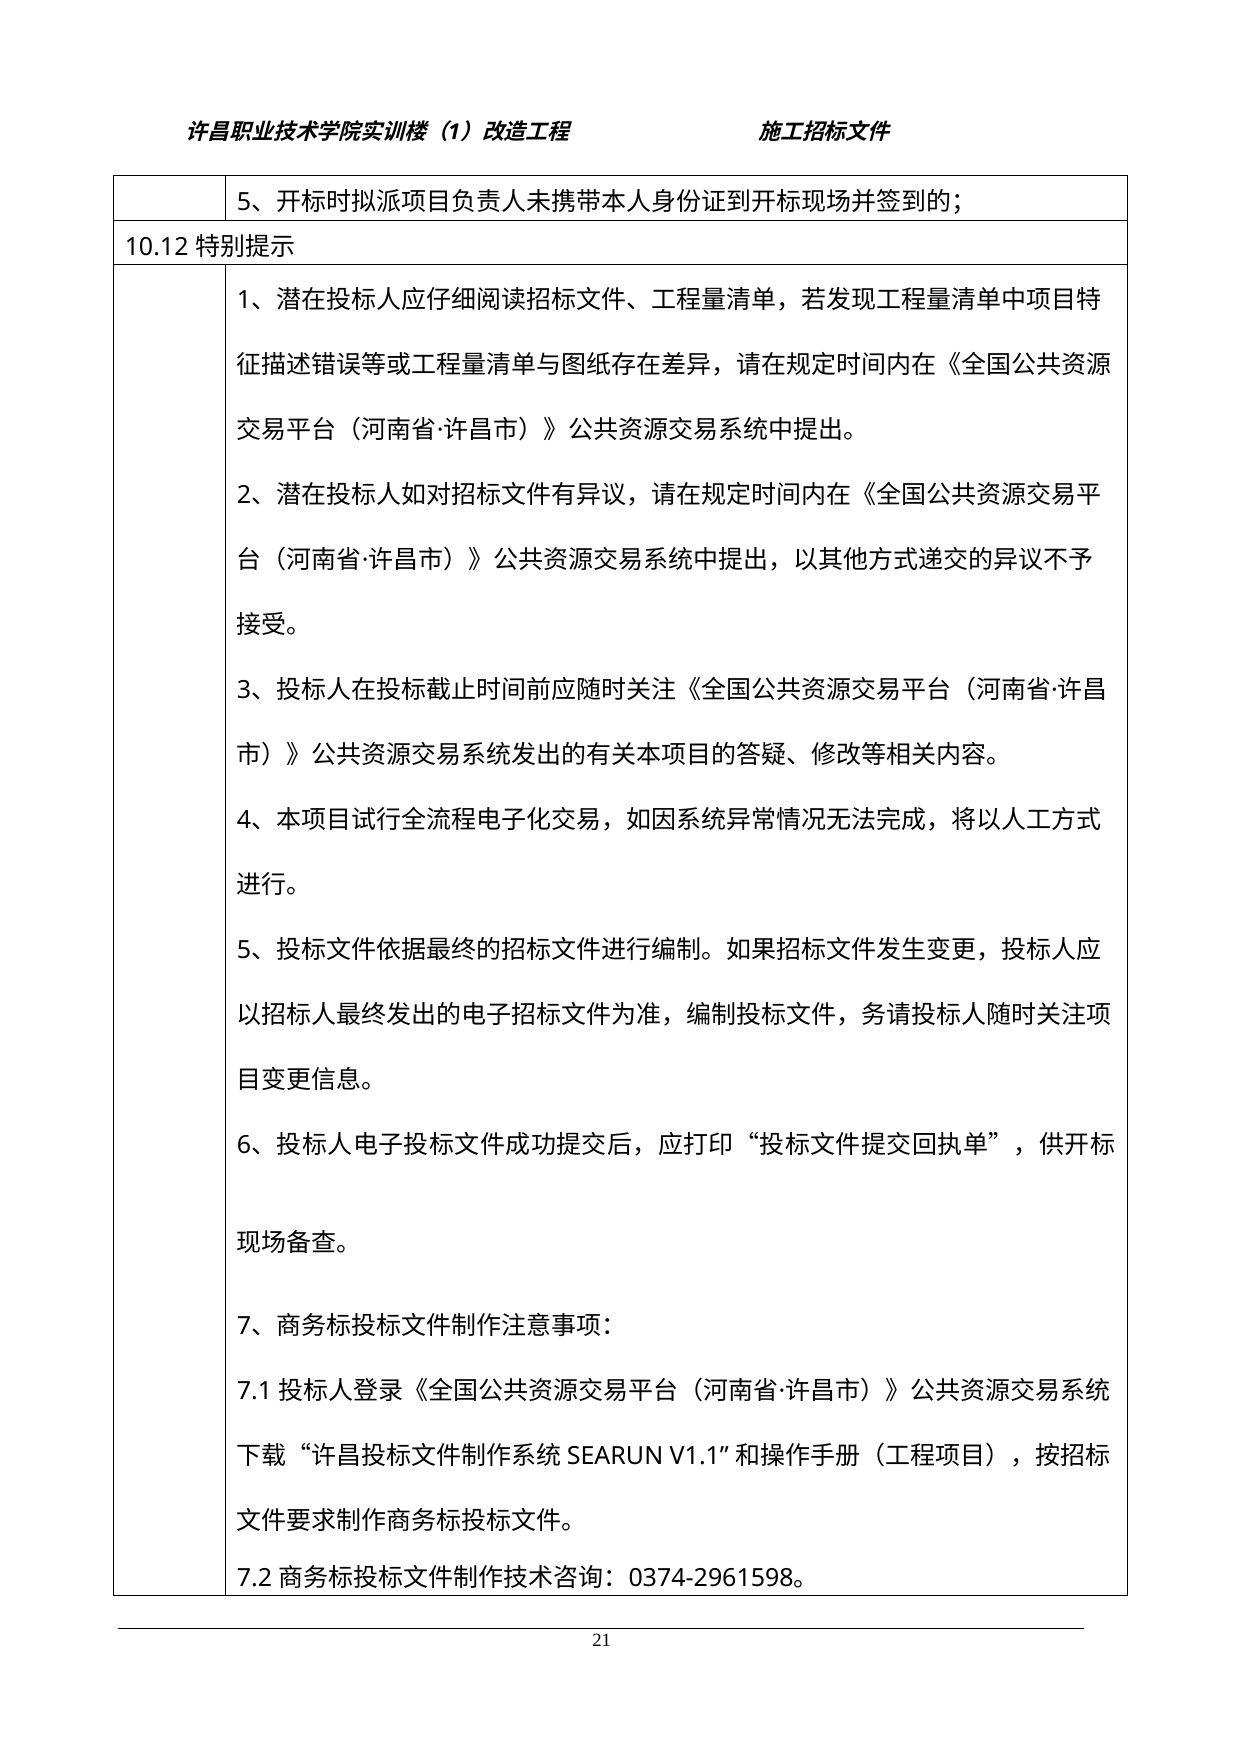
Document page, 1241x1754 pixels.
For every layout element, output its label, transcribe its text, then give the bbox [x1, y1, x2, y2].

table_cell [114, 265, 225, 1595]
table_cell [114, 176, 225, 219]
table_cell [226, 176, 1127, 219]
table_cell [226, 265, 1127, 1595]
table_cell 10.12 特别提示 [114, 221, 1127, 264]
